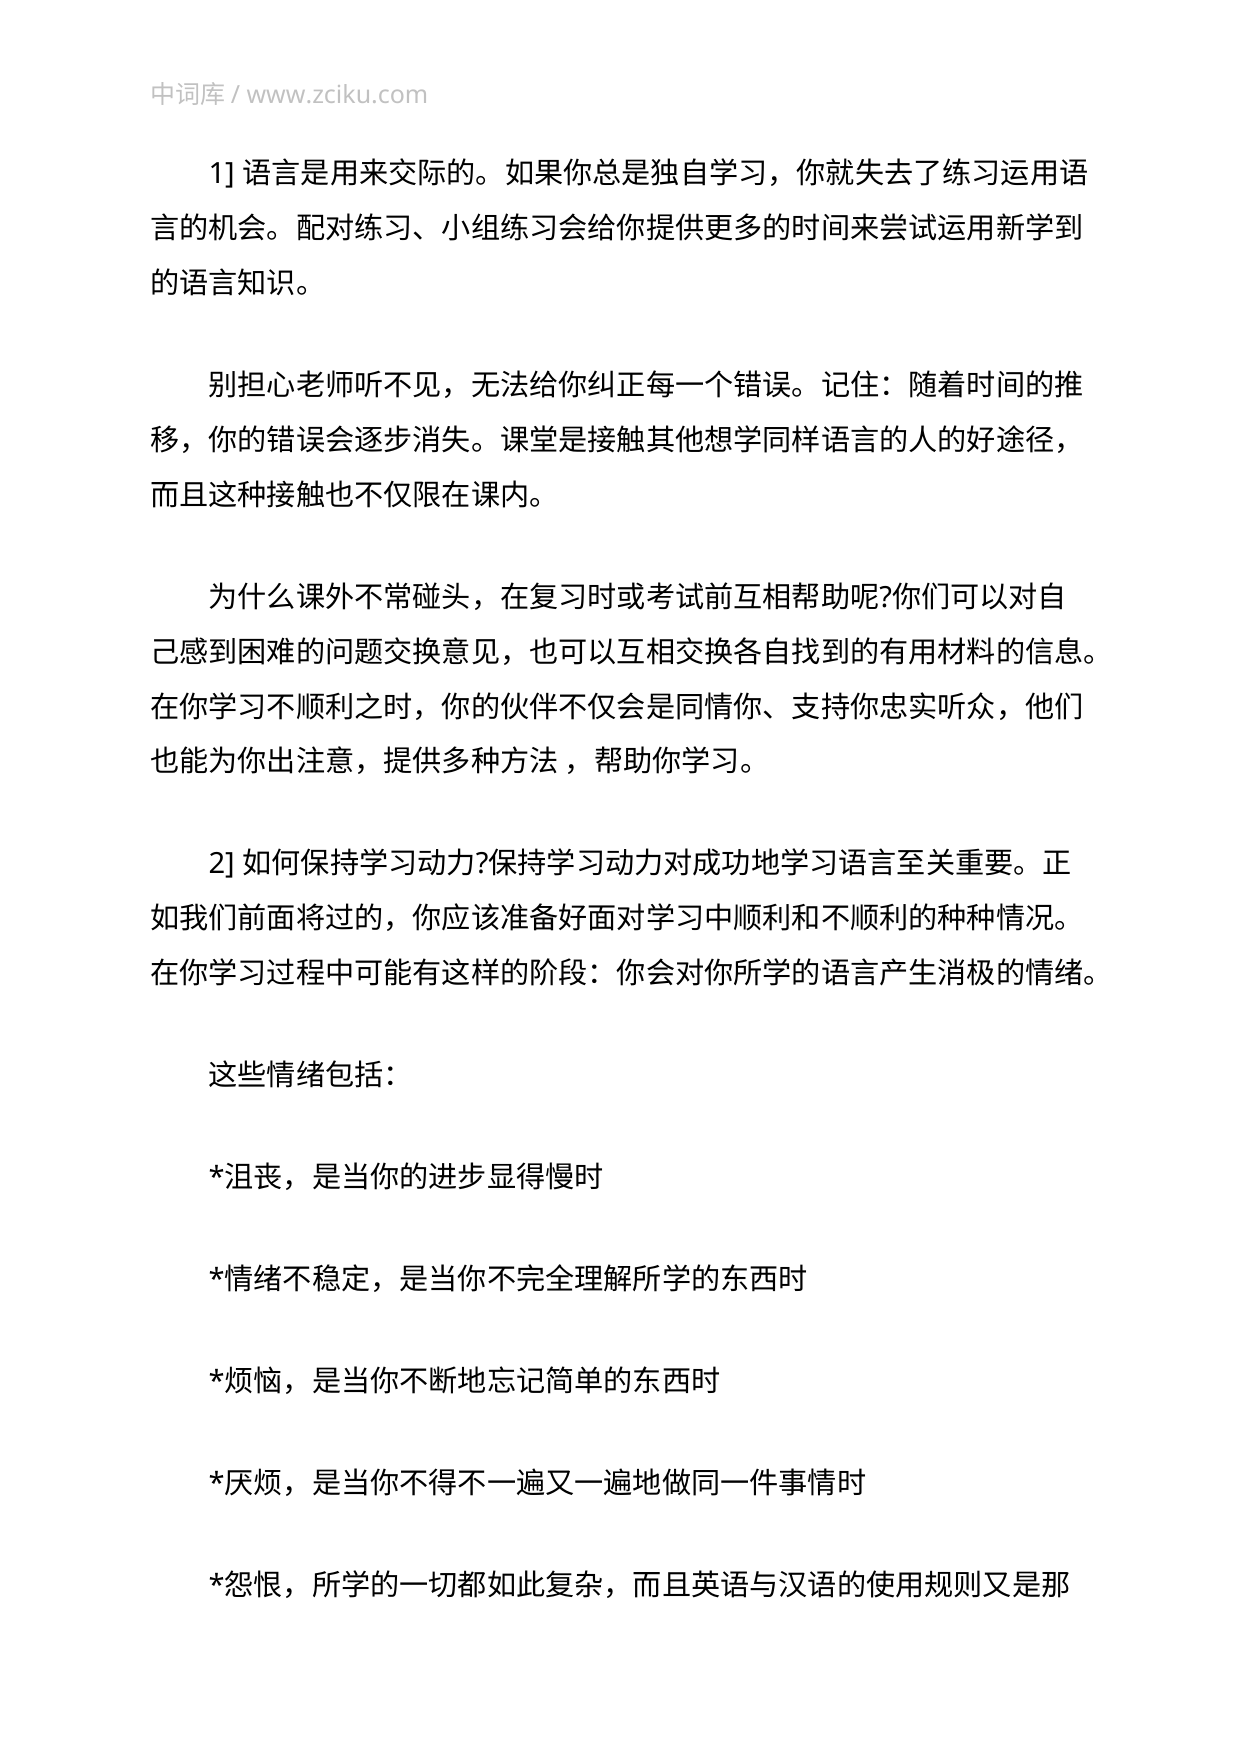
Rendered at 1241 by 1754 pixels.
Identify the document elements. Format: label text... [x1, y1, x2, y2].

text *沮丧，是当你的进步显得慢时 [150, 1153, 1090, 1196]
text 1] 语言是用来交际的。如果你总是独自学习，你就失去了练习运用语言的机会。配对练习、小组练习会给你提供更多的时间来尝试运用新学到的语言知识。 [150, 150, 1090, 302]
text 为什么课外不常碰头，在复习时或考试前互相帮助呢?你们可以对自己感到困难的问题交换意见，也可以互相交换各自找到的有用材料的信息。在你学习不顺利之时，你的伙伴不仅会是同情你、支持你忠实听众，他们也能为你出注意，提供多种方法 ，帮助你学习。 [150, 573, 1090, 780]
text *烦恼，是当你不断地忘记简单的东西时 [150, 1357, 1090, 1399]
text 2] 如何保持学习动力?保持学习动力对成功地学习语言至关重要。正如我们前面将过的，你应该准备好面对学习中顺利和不顺利的种种情况。在你学习过程中可能有这样的阶段：你会对你所学的语言产生消极的情绪。 [150, 840, 1090, 992]
text *厌烦，是当你不得不一遍又一遍地做同一件事情时 [150, 1459, 1090, 1502]
text 别担心老师听不见，无法给你纠正每一个错误。记住：随着时间的推移，你的错误会逐步消失。课堂是接触其他想学同样语言的人的好途径，而且这种接触也不仅限在课内。 [150, 362, 1090, 514]
text *情绪不稳定，是当你不完全理解所学的东西时 [150, 1255, 1090, 1298]
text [150, 1561, 1090, 1603]
text 这些情绪包括： [150, 1051, 1090, 1094]
